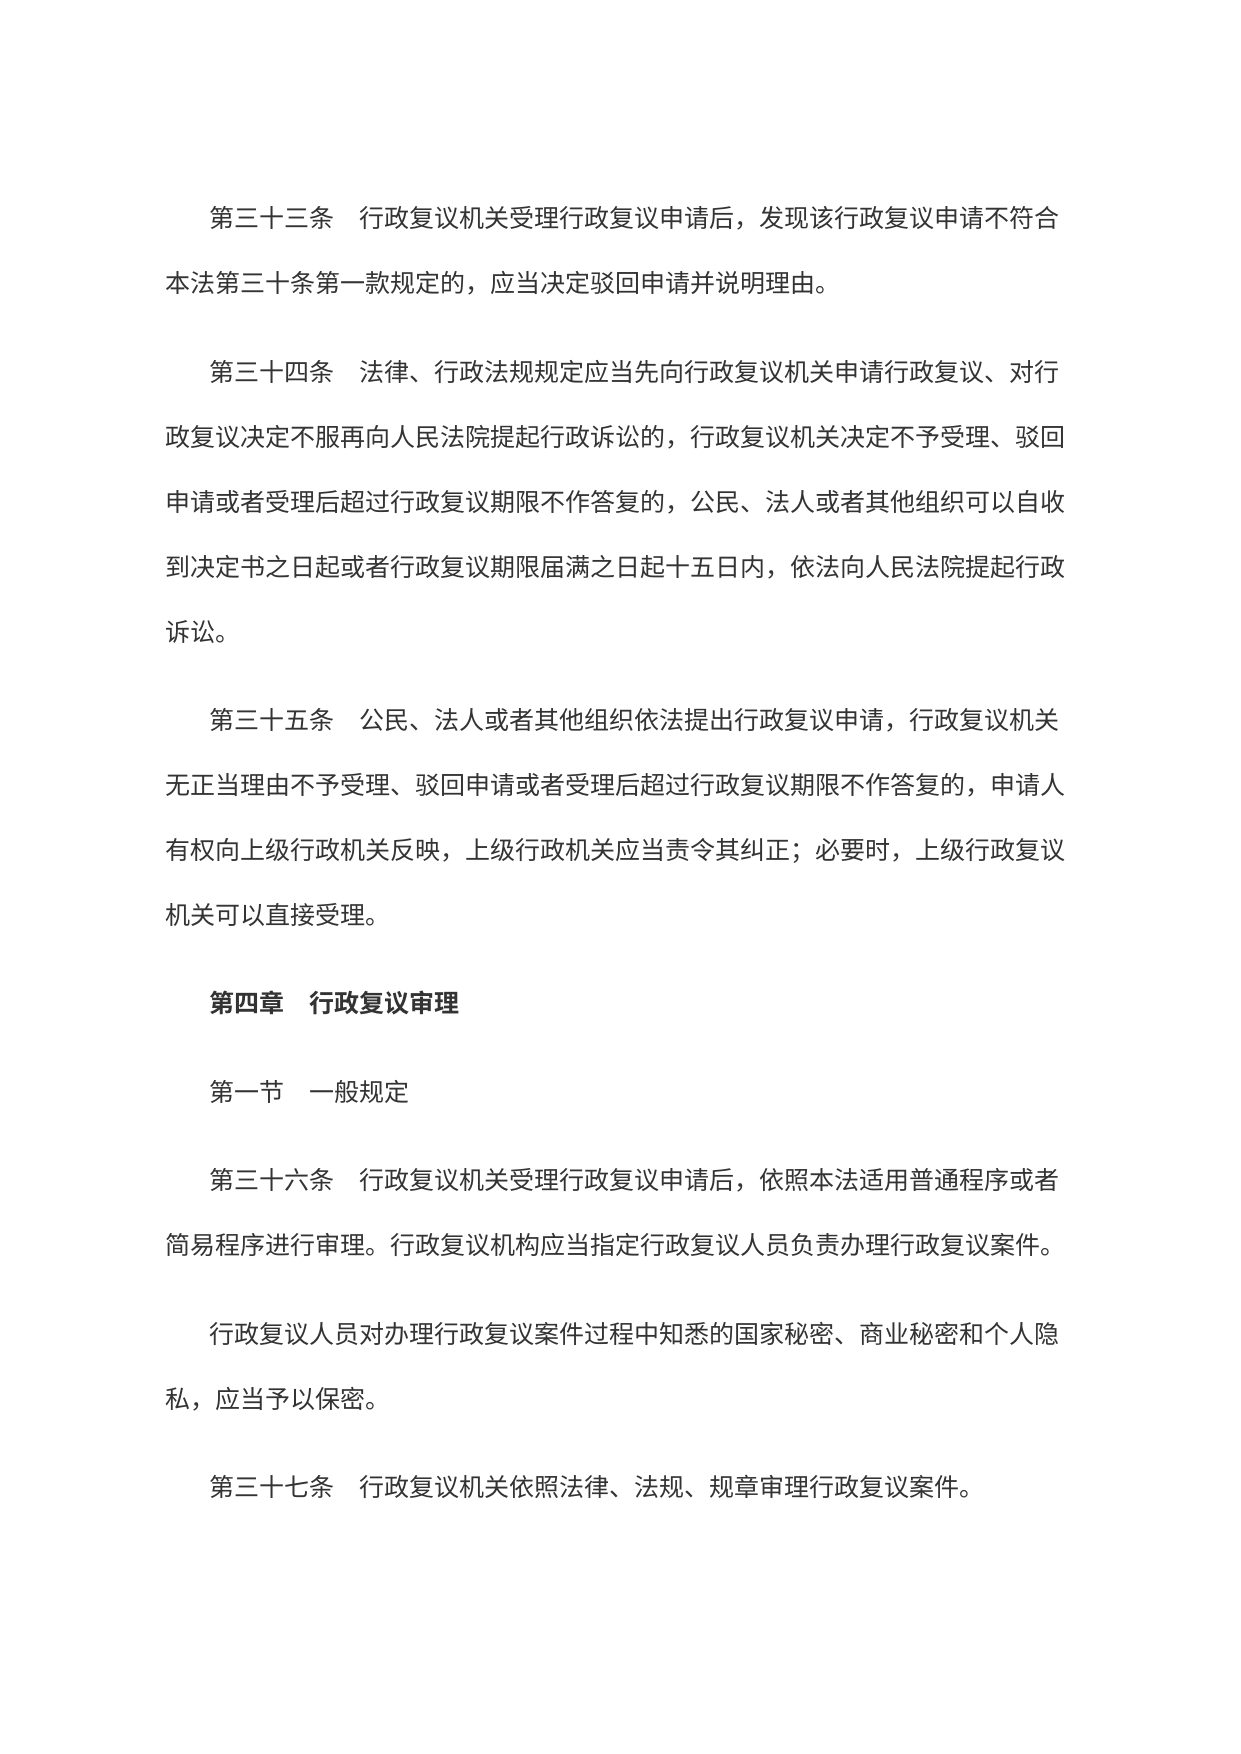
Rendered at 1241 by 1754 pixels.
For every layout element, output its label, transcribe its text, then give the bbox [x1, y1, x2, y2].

text 第四章 行政复议审理 [165, 969, 1075, 1034]
text 行政复议人员对办理行政复议案件过程中知悉的国家秘密、商业秘密和个人隐私，应当予以保密。 [165, 1300, 1075, 1430]
text 第三十三条 行政复议机关受理行政复议申请后，发现该行政复议申请不符合本法第三十条第一款规定的，应当决定驳回申请并说明理由。 [165, 184, 1075, 314]
text 第三十五条 公民、法人或者其他组织依法提出行政复议申请，行政复议机关无正当理由不予受理、驳回申请或者受理后超过行政复议期限不作答复的，申请人有权向上级行政机关反映，上级行政机关应当责令其纠正；必要时，上级行政复议机关可以直接受理。 [165, 686, 1075, 946]
text 第三十四条 法律、行政法规规定应当先向行政复议机关申请行政复议、对行政复议决定不服再向人民法院提起行政诉讼的，行政复议机关决定不予受理、驳回申请或者受理后超过行政复议期限不作答复的，公民、法人或者其他组织可以自收到决定书之日起或者行政复议期限届满之日起十五日内，依法向人民法院提起行政诉讼。 [165, 338, 1075, 663]
text 第三十七条 行政复议机关依照法律、法规、规章审理行政复议案件。 [165, 1453, 1075, 1518]
text 第一节 一般规定 [165, 1058, 1075, 1123]
text 第三十六条 行政复议机关受理行政复议申请后，依照本法适用普通程序或者简易程序进行审理。行政复议机构应当指定行政复议人员负责办理行政复议案件。 [165, 1146, 1075, 1276]
